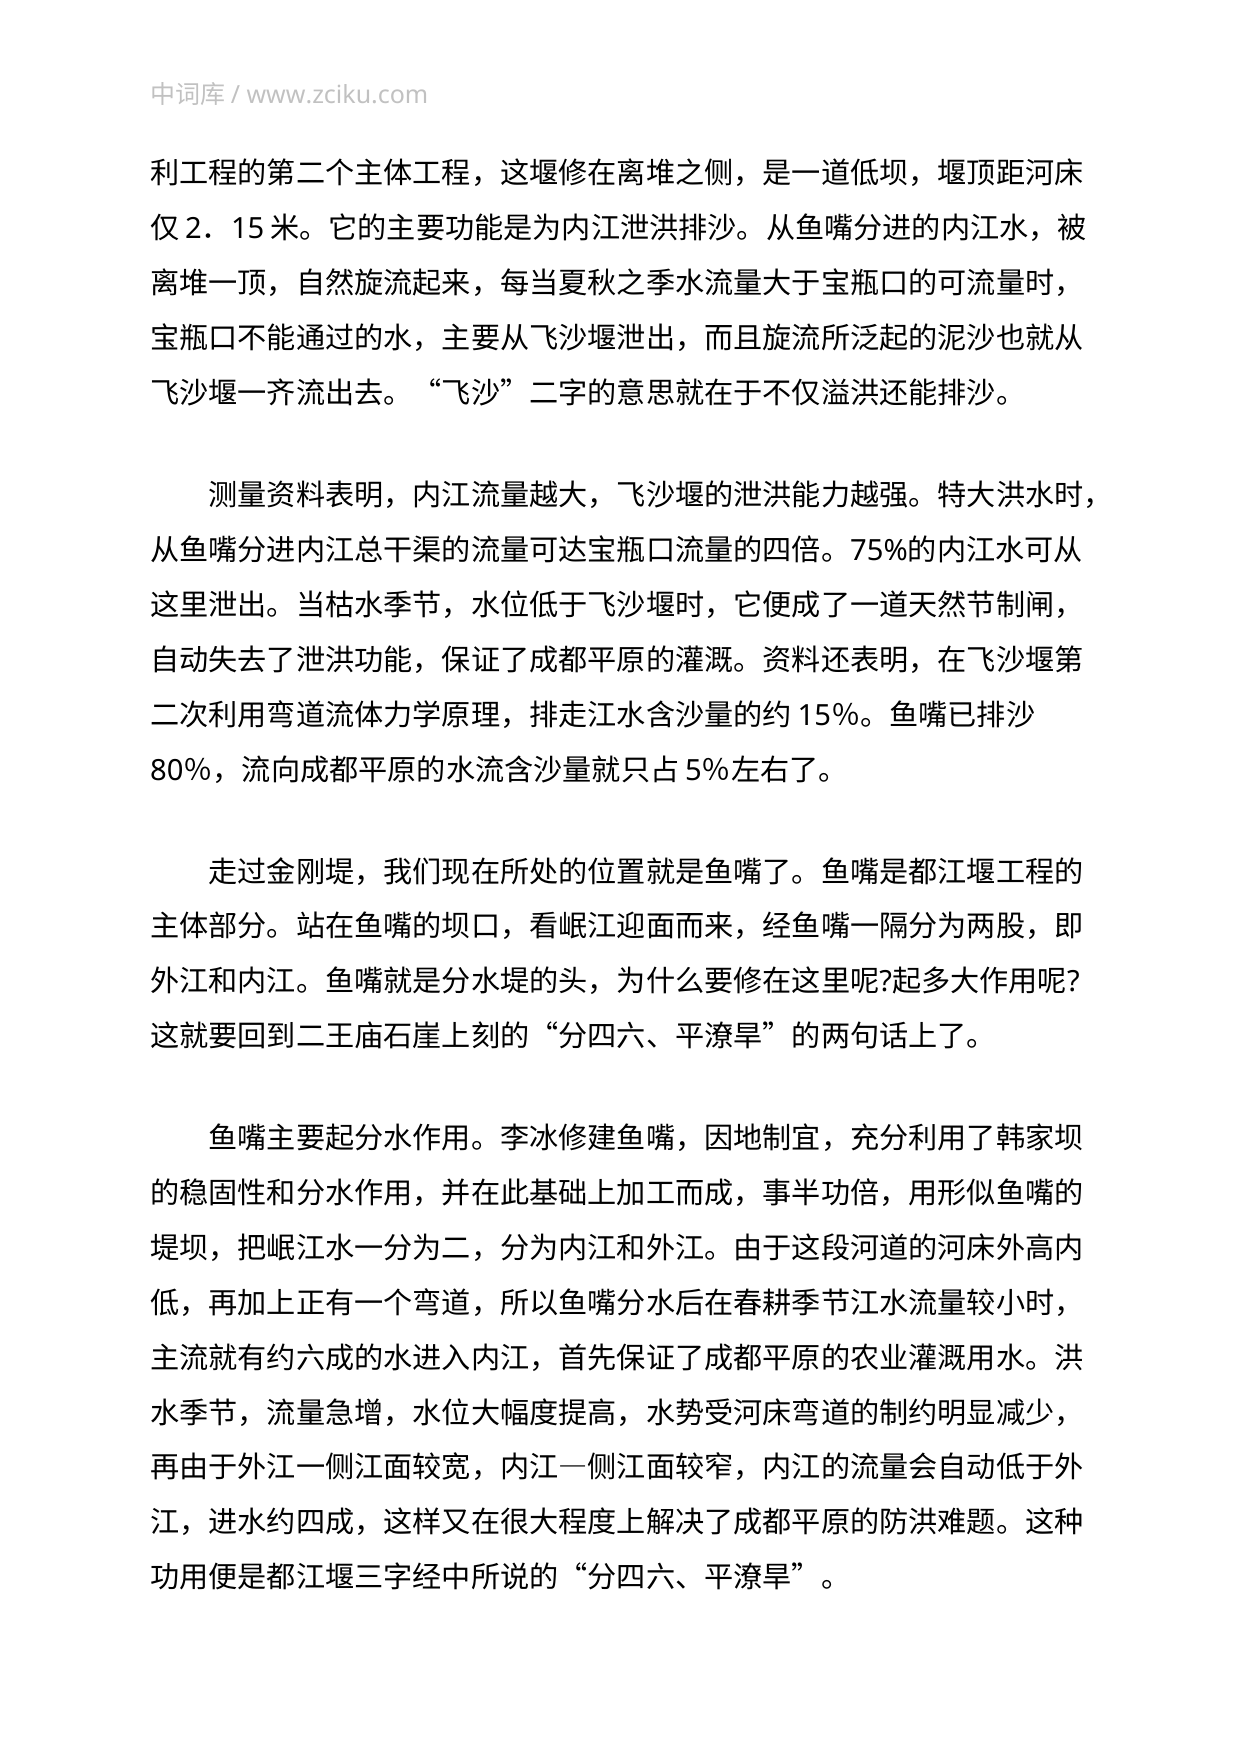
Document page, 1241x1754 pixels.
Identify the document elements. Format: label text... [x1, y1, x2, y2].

text 测量资料表明，内江流量越大，飞沙堰的泄洪能力越强。特大洪水时，从鱼嘴分进内江总干渠的流量可达宝瓶口流量的四倍。75%的内江水可从这里泄出。当枯水季节，水位低于飞沙堰时，它便成了一道天然节制闸，自动失去了泄洪功能，保证了成都平原的灌溉。资料还表明，在飞沙堰第二次利用弯道流体力学原理，排走江水含沙量的约15％。鱼嘴已排沙80％，流向成都平原的水流含沙量就只占5％左右了。 [150, 471, 1090, 788]
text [150, 150, 1090, 412]
text 鱼嘴主要起分水作用。李冰修建鱼嘴，因地制宜，充分利用了韩家坝的稳固性和分水作用，并在此基础上加工而成，事半功倍，用形似鱼嘴的堤坝，把岷江水一分为二，分为内江和外江。由于这段河道的河床外高内低，再加上正有一个弯道，所以鱼嘴分水后在春耕季节江水流量较小时，主流就有约六成的水进入内江，首先保证了成都平原的农业灌溉用水。洪水季节，流量急增，水位大幅度提高，水势受河床弯道的制约明显减少，再由于外江一侧江面较宽，内江—侧江面较窄，内江的流量会自动低于外江，进水约四成，这样又在很大程度上解决了成都平原的防洪难题。这种功用便是都江堰三字经中所说的“分四六、平潦旱”。 [150, 1115, 1090, 1596]
text 走过金刚堤，我们现在所处的位置就是鱼嘴了。鱼嘴是都江堰工程的主体部分。站在鱼嘴的坝口，看岷江迎面而来，经鱼嘴一隔分为两股，即外江和内江。鱼嘴就是分水堤的头，为什么要修在这里呢?起多大作用呢?这就要回到二王庙石崖上刻的“分四六、平潦旱”的两句话上了。 [150, 848, 1090, 1055]
